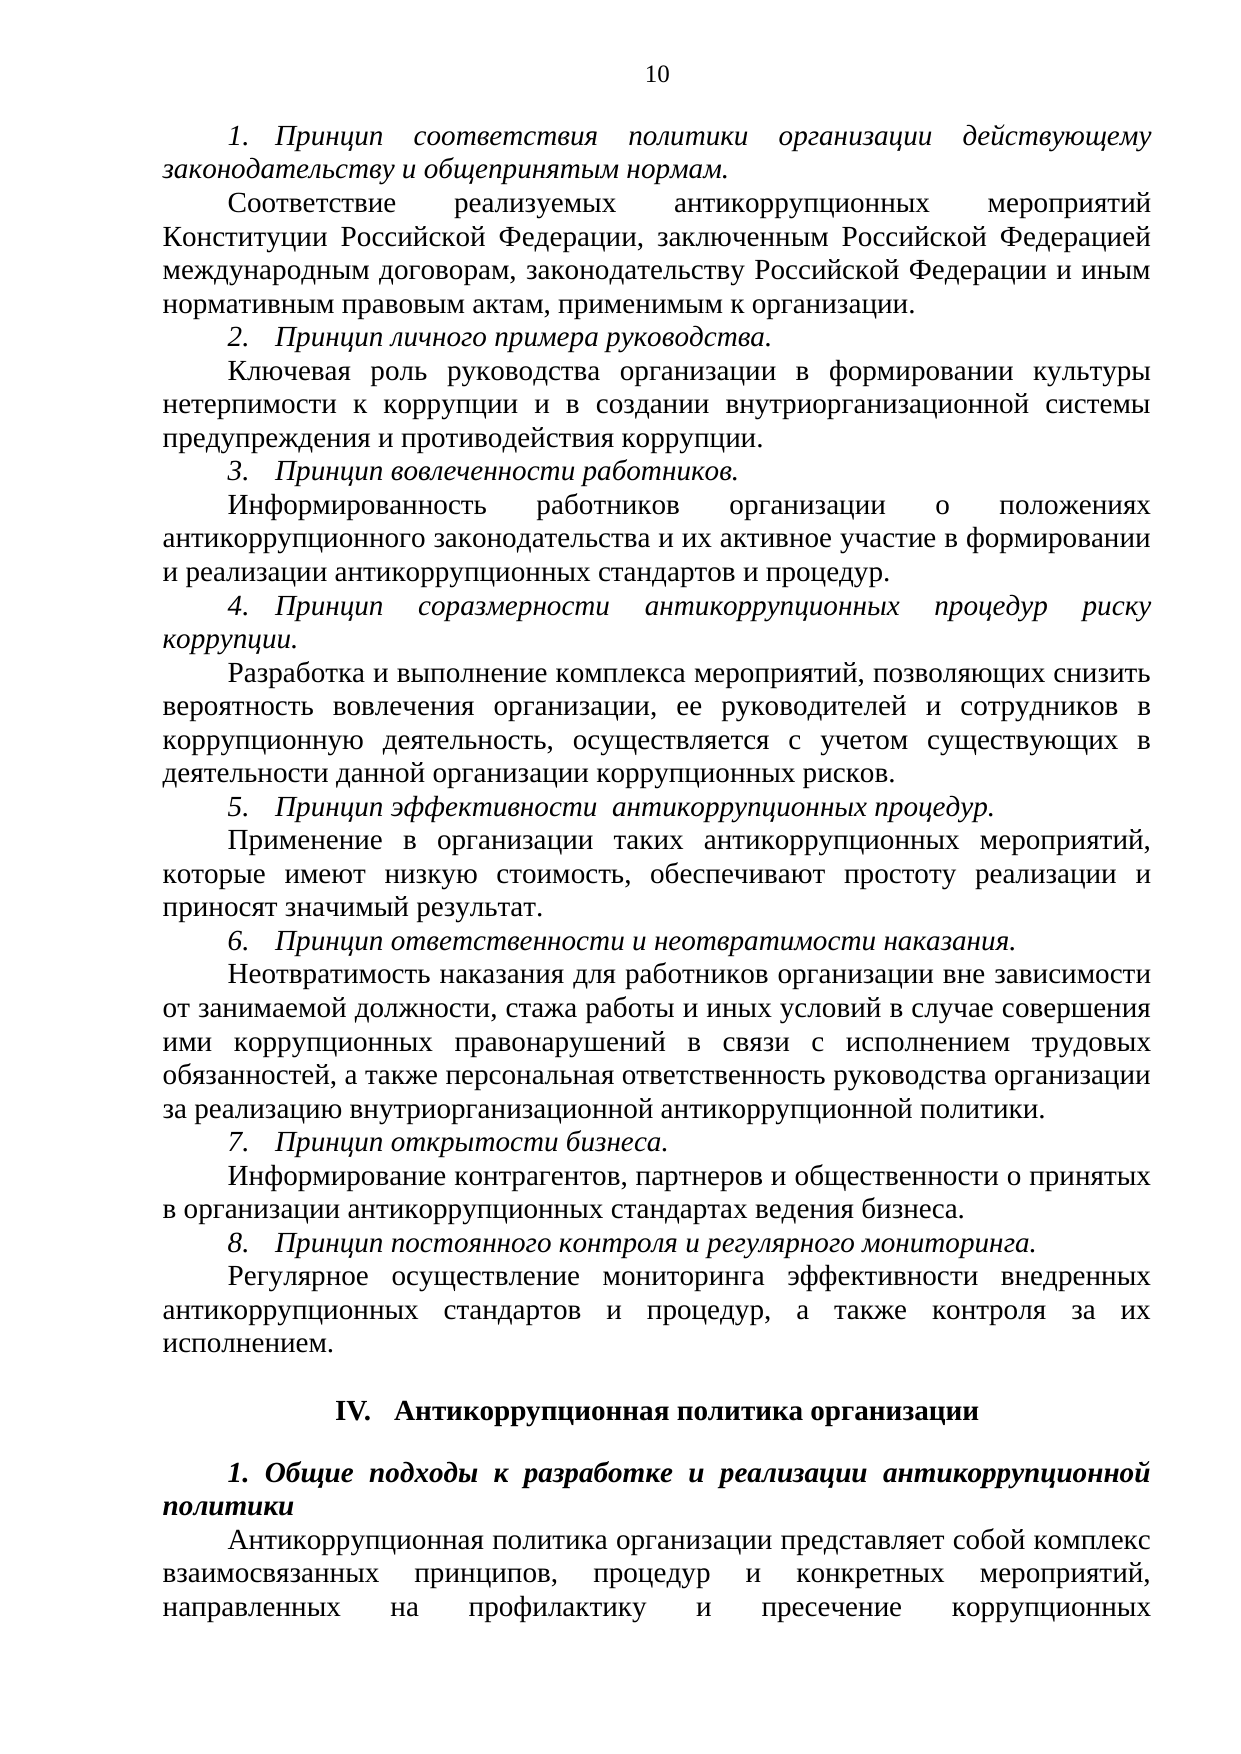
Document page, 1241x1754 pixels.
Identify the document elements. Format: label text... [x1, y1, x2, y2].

list Принцип эффективности антикоррупционных процедур. [162, 789, 1152, 822]
list Принцип ответственности и неотвратимости наказания. [162, 923, 1152, 957]
list Принцип соответствия политики организации действующему законодательству и общепринятым нормам. [162, 118, 1152, 185]
subtitle Антикоррупционная политика организации [162, 1393, 1152, 1426]
text Ключевая роль руководства организации в формировании культуры нетерпимости к коррупции и в создании внутриорганизационной системы предупреждения и противодействия коррупции. [162, 353, 1152, 453]
text Разработка и выполнение комплекса мероприятий, позволяющих снизить вероятность вовлечения организации, ее руководителей и сотрудников в коррупционную деятельность, осуществляется с учетом существующих в деятельности данной организации коррупционных рисков. [162, 655, 1152, 789]
text Регулярное осуществление мониторинга эффективности внедренных антикоррупционных стандартов и процедур, а также контроля за их исполнением. [162, 1258, 1152, 1359]
text Информирование контрагентов, партнеров и общественности о принятых в организации антикоррупционных стандартах ведения бизнеса. [162, 1158, 1152, 1225]
text Информированность работников организации о положениях антикоррупционного законодательства и их активное участие в формировании и реализации антикоррупционных стандартов и процедур. [162, 487, 1152, 588]
text Применение в организации таких антикоррупционных мероприятий, которые имеют низкую стоимость, обеспечивают простоту реализации и приносят значимый результат. [162, 822, 1152, 923]
list Принцип вовлеченности работников. [162, 453, 1152, 487]
list Принцип соразмерности антикоррупционных процедур риску коррупции. [162, 588, 1152, 655]
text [162, 1522, 1152, 1623]
list Принцип открытости бизнеса. [162, 1124, 1152, 1158]
text Соответствие реализуемых антикоррупционных мероприятий Конституции Российской Федерации, заключенным Российской Федерацией международным договорам, законодательству Российской Федерации и иным нормативным правовым актам, применимым к организации. [162, 185, 1152, 319]
list Принцип личного примера руководства. [162, 319, 1152, 353]
subtitle 1. Общие подходы к разработке и реализации антикоррупционной политики [162, 1455, 1152, 1522]
text Неотвратимость наказания для работников организации вне зависимости от занимаемой должности, стажа работы и иных условий в случае совершения ими коррупционных правонарушений в связи с исполнением трудовых обязанностей, а также персональная ответственность руководства организации за реализацию внутриорганизационной антикоррупционной политики. [162, 957, 1152, 1124]
list Принцип постоянного контроля и регулярного мониторинга. [162, 1225, 1152, 1258]
